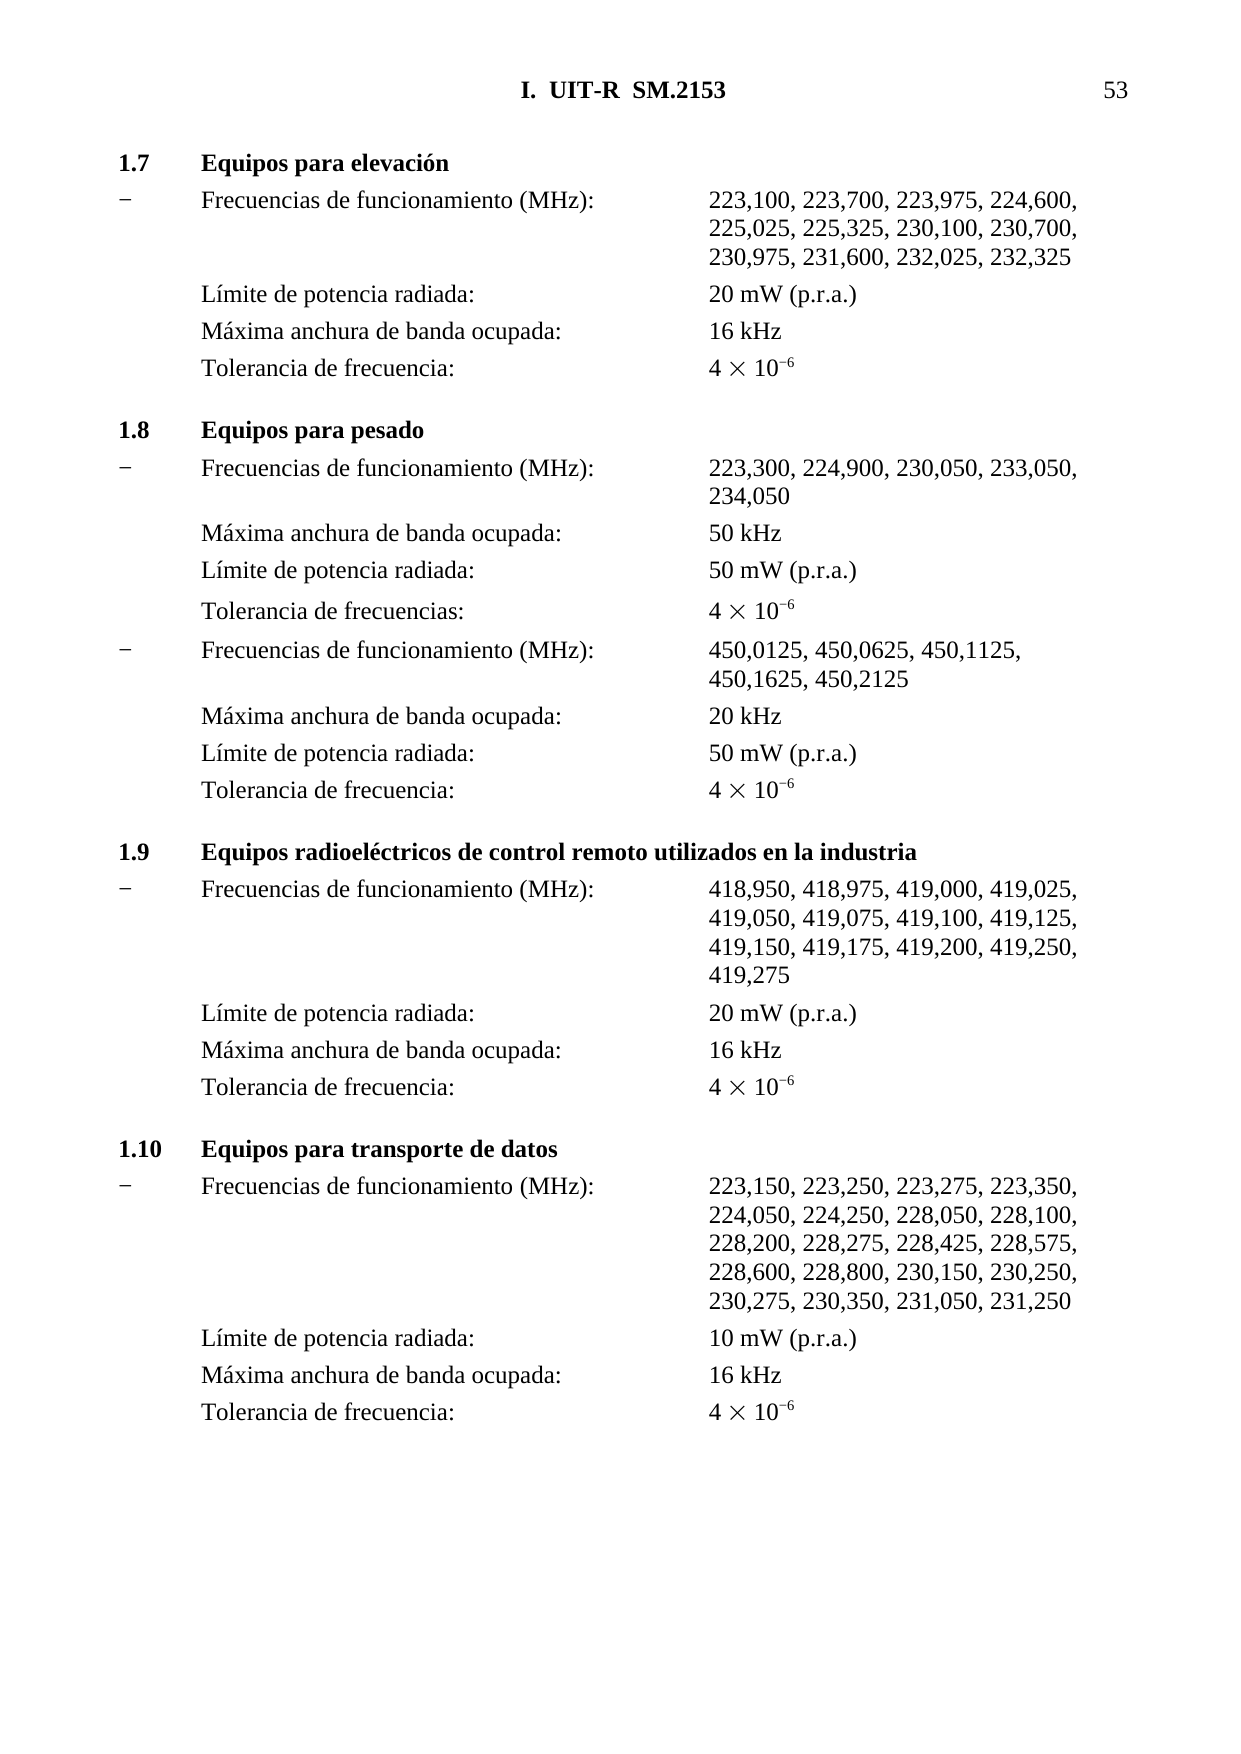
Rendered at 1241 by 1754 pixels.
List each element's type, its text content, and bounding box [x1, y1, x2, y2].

text Máxima anchura de banda ocupada: 16 kHz [201, 1035, 1122, 1063]
text Tolerancia de frecuencia: 4 10−6 [201, 353, 1122, 382]
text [201, 1323, 1122, 1352]
subtitle 1.8 Equipos para pesado [118, 416, 1122, 444]
text − Frecuencias de funcionamiento (MHz): 223,100, 223,700, 223,975, 224,600, 225,025, 225,325, 230,100, 230,700, 230,975, 231,600, 232,025, 232,325 [118, 185, 1122, 271]
text Máxima anchura de banda ocupada: 20 kHz [201, 701, 1122, 730]
text Máxima anchura de banda ocupada: 16 kHz [201, 316, 1122, 345]
text − Frecuencias de funcionamiento (MHz): 418,950, 418,975, 419,000, 419,025, 419,050, 419,075, 419,100, 419,125, 419,150, 419,175, 419,200, 419,250, 419,275 [118, 874, 1122, 989]
text Tolerancia de frecuencia: 4 10−6 [201, 775, 1122, 804]
text Límite de potencia radiada: 20 mW (p.r.a.) [201, 998, 1122, 1026]
text Máxima anchura de banda ocupada: 16 kHz [201, 1360, 1122, 1389]
text − Frecuencias de funcionamiento (MHz): 450,0125, 450,0625, 450,1125, 450,1625, 450,2125 [118, 635, 1122, 693]
text Tolerancia de frecuencias: 4 10−6 [201, 593, 1122, 627]
subtitle 1.7 Equipos para elevación [118, 148, 1122, 176]
subtitle 1.10 Equipos para transporte de datos [118, 1134, 1122, 1163]
text − Frecuencias de funcionamiento (MHz): 223,150, 223,250, 223,275, 223,350, 224,050, 224,250, 228,050, 228,100, 228,200, 228,275, 228,425, 228,575, 228,600, 228,800, 230,150, 230,250, 230,275, 230,350, 231,050, 231,250 [118, 1171, 1122, 1315]
text Tolerancia de frecuencia: 4 10−6 [201, 1397, 1122, 1426]
text − Frecuencias de funcionamiento (MHz): 223,300, 224,900, 230,050, 233,050, 234,050 [118, 453, 1122, 510]
text Límite de potencia radiada: 20 mW (p.r.a.) [201, 279, 1122, 308]
text Límite de potencia radiada: 50 mW (p.r.a.) [201, 738, 1122, 767]
subtitle 1.9 Equipos radioeléctricos de control remoto utilizados en la industria [118, 837, 1122, 866]
text Límite de potencia radiada: 50 mW (p.r.a.) [201, 556, 1122, 584]
text Tolerancia de frecuencia: 4 10−6 [201, 1072, 1122, 1101]
text Máxima anchura de banda ocupada: 50 kHz [201, 518, 1122, 547]
